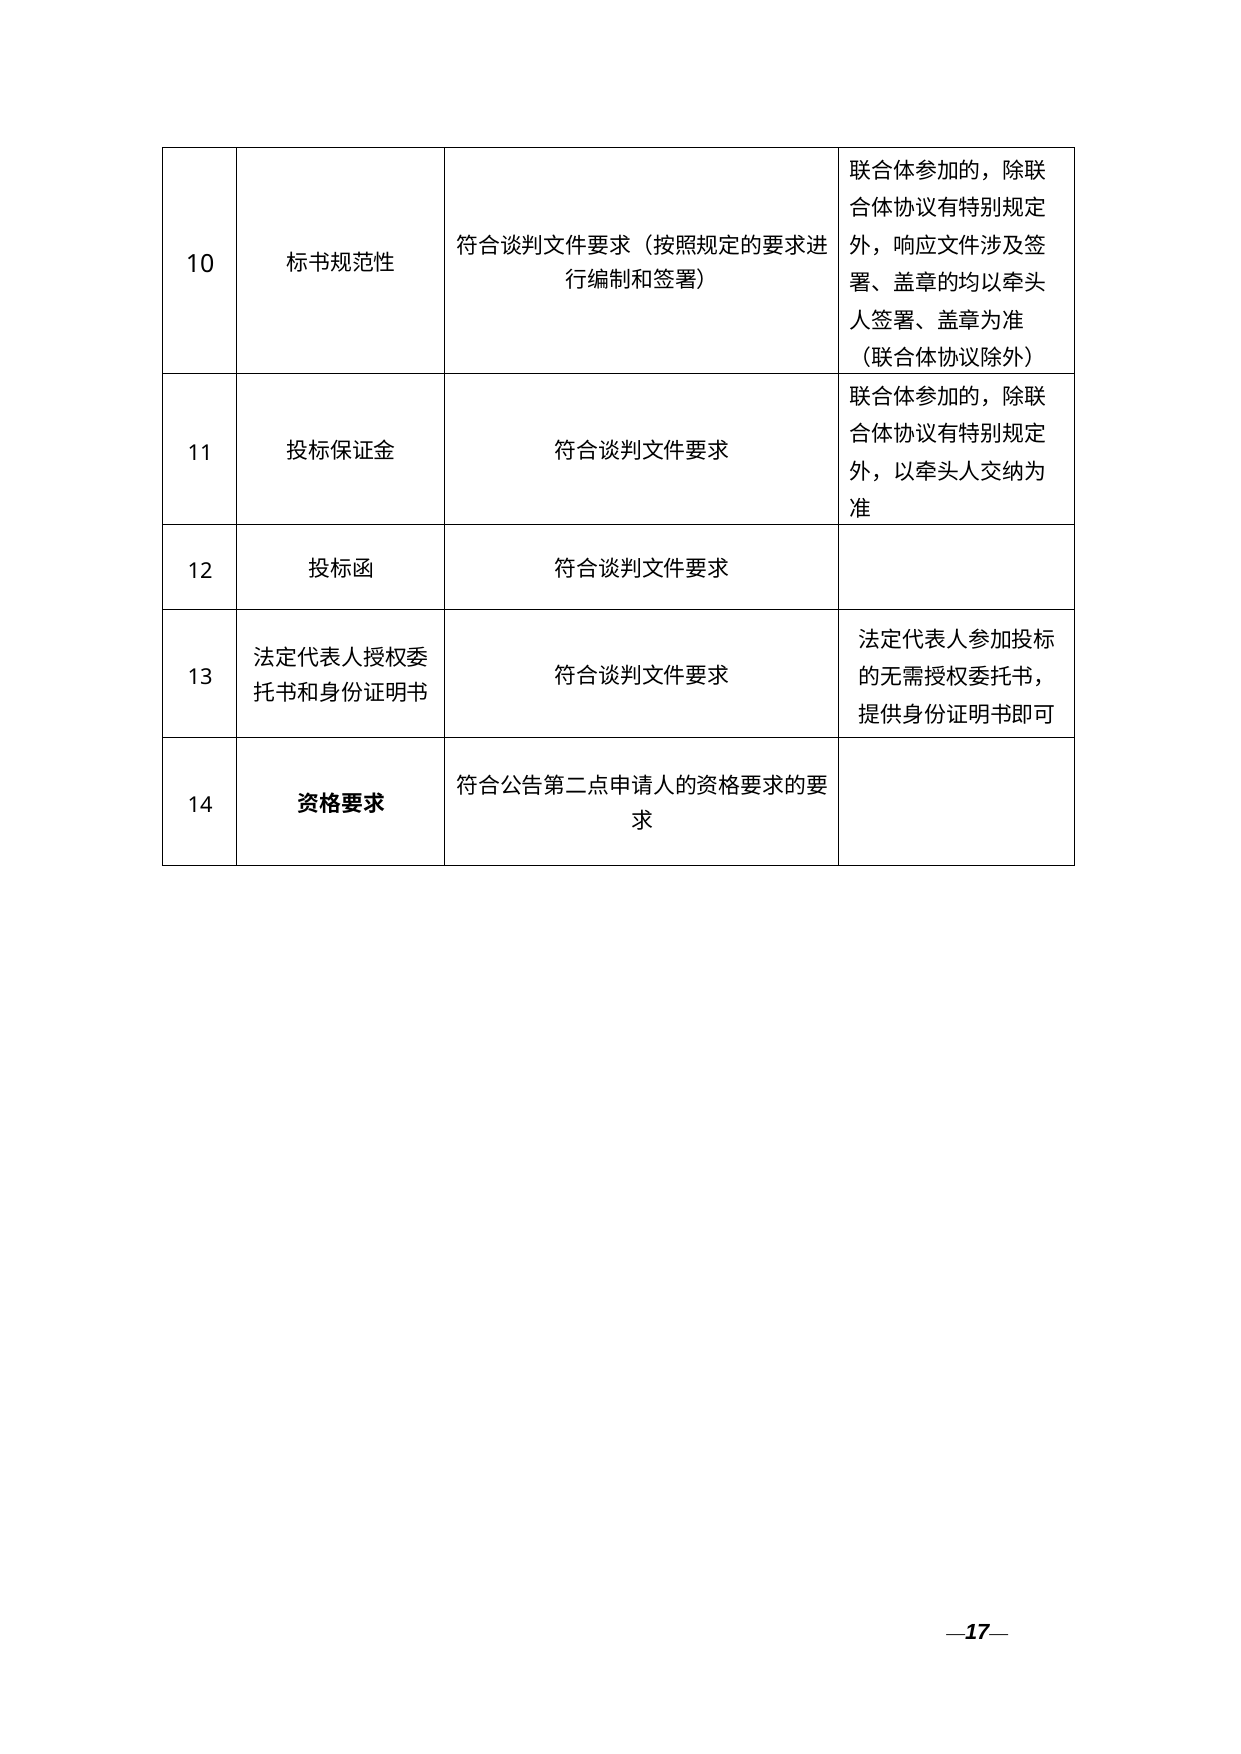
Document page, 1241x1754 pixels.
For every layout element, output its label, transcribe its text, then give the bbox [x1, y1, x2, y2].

table_cell [839, 738, 1074, 865]
table_cell 符合公告第二点申请人的资格要求的要求 [445, 738, 838, 865]
table_cell 10 [163, 148, 236, 373]
table_cell 12 [163, 525, 236, 609]
table_cell 联合体参加的，除联合体协议有特别规定外，响应文件涉及签署、盖章的均以牵头人签署、盖章为准（联合体协议除外） [839, 148, 1074, 373]
table_cell 投标函 [237, 525, 444, 609]
table_cell 法定代表人授权委托书和身份证明书 [237, 610, 444, 737]
table_cell 14 [163, 738, 236, 865]
table_cell 符合谈判文件要求（按照规定的要求进行编制和签署） [445, 148, 838, 373]
table_cell 法定代表人参加投标的无需授权委托书，提供身份证明书即可 [839, 610, 1074, 737]
table_cell 联合体参加的，除联合体协议有特别规定外，以牵头人交纳为准 [839, 374, 1074, 524]
table_cell 11 [163, 374, 236, 524]
table_cell 投标保证金 [237, 374, 444, 524]
table_cell 符合谈判文件要求 [445, 525, 838, 609]
table_cell [839, 525, 1074, 609]
table_cell 13 [163, 610, 236, 737]
table_cell 符合谈判文件要求 [445, 374, 838, 524]
table_cell 符合谈判文件要求 [445, 610, 838, 737]
table_cell 资格要求 [237, 738, 444, 865]
table_cell 标书规范性 [237, 148, 444, 373]
